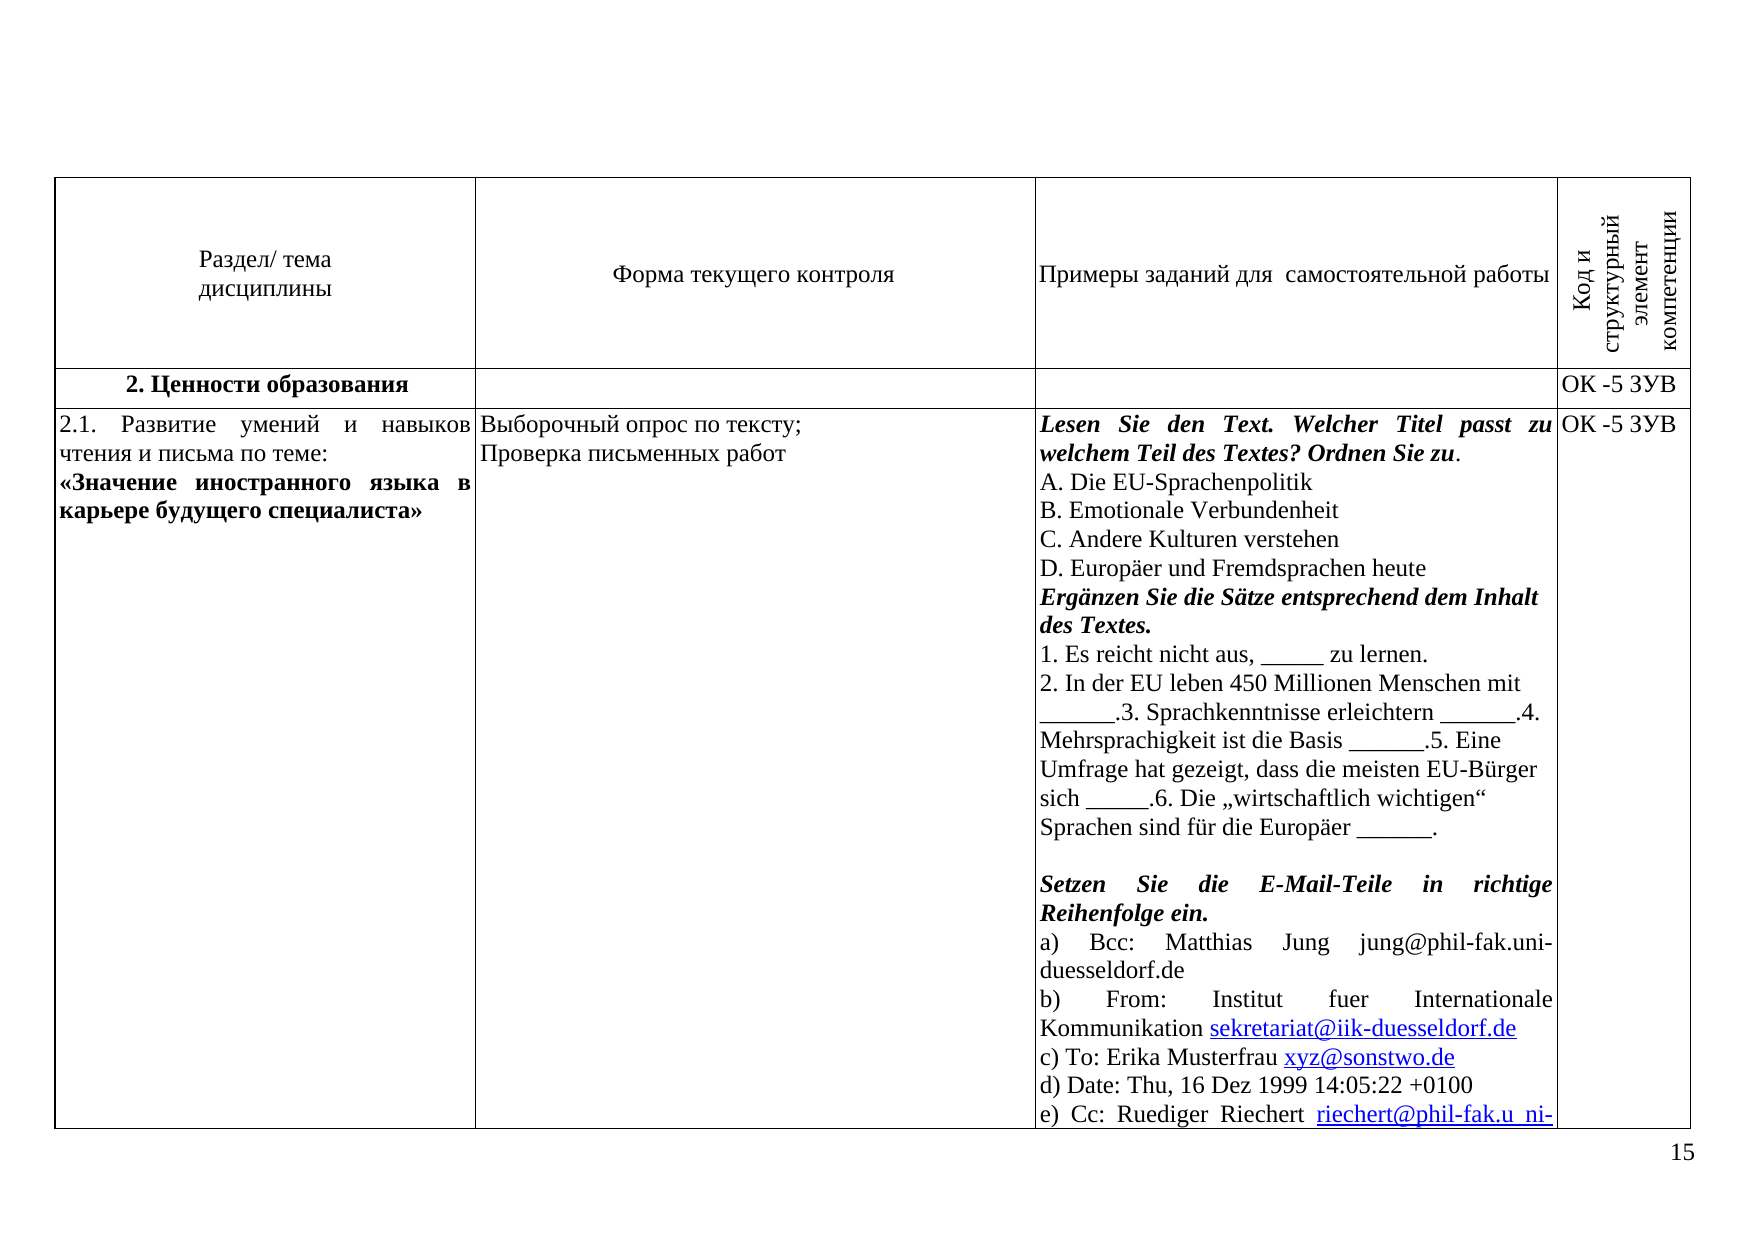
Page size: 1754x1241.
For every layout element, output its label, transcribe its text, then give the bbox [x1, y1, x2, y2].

table_header Код и структурный элемент компетенции [1558, 178, 1690, 368]
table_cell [56, 409, 475, 1128]
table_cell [476, 409, 1035, 1128]
table_header Форма текущего контроля [476, 178, 1035, 368]
table_header Примеры заданий для самостоятельной работы [1036, 178, 1557, 368]
table_header Раздел/ тема дисциплины [56, 178, 475, 368]
table_cell ОК -5 ЗУВ [1558, 369, 1690, 408]
table_cell [476, 369, 1035, 408]
table_cell ОК -5 ЗУВ [1558, 409, 1690, 1128]
table_cell 2. Ценности образования [56, 369, 475, 408]
table_cell [1036, 369, 1557, 408]
